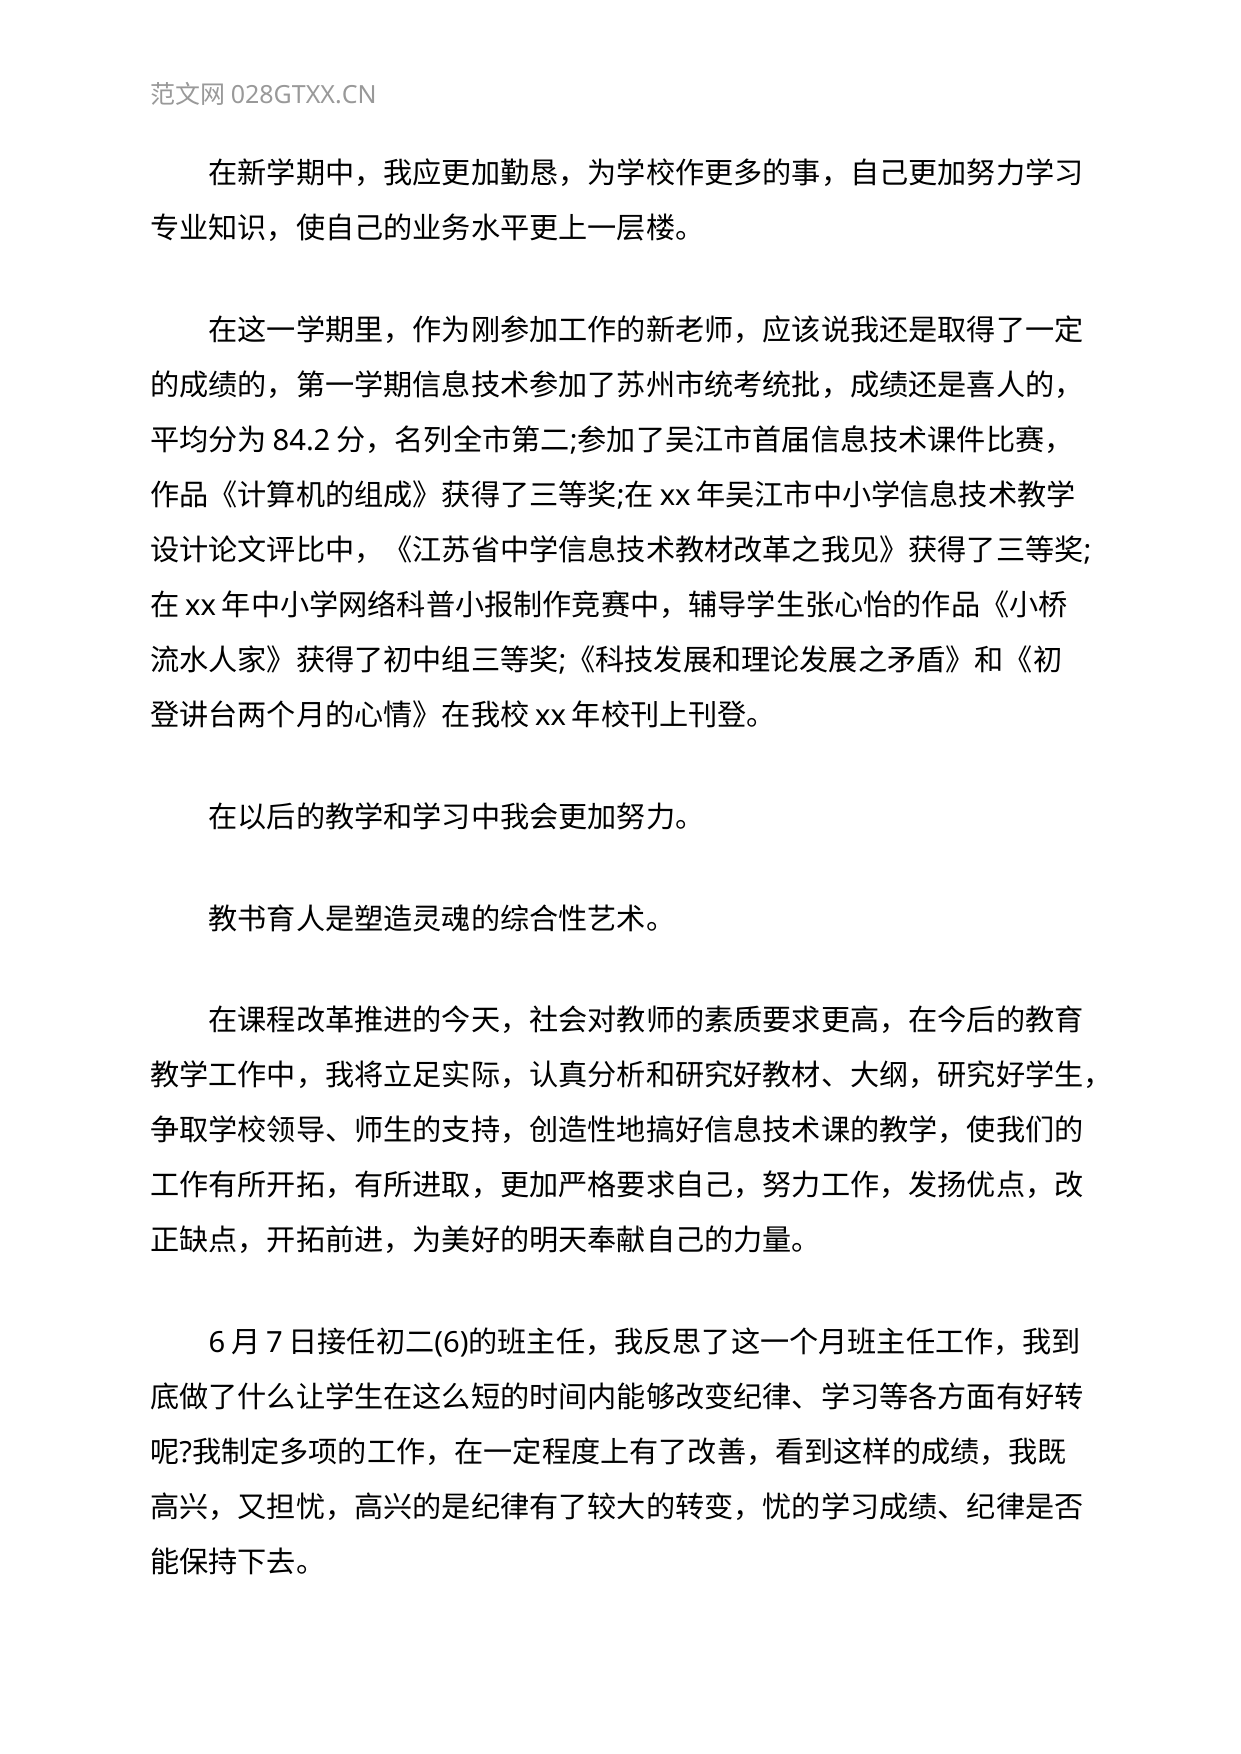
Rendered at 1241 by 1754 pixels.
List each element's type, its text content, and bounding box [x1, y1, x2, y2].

text 在新学期中，我应更加勤恳，为学校作更多的事，自己更加努力学习专业知识，使自己的业务水平更上一层楼。 [150, 150, 1090, 247]
text 在以后的教学和学习中我会更加努力。 [150, 793, 1090, 836]
text 教书育人是塑造灵魂的综合性艺术。 [150, 895, 1090, 937]
text 6月7日接任初二(6)的班主任，我反思了这一个月班主任工作，我到底做了什么让学生在这么短的时间内能够改变纪律、学习等各方面有好转呢?我制定多项的工作，在一定程度上有了改善，看到这样的成绩，我既高兴，又担忧，高兴的是纪律有了较大的转变，忧的学习成绩、纪律是否能保持下去。 [150, 1318, 1090, 1580]
text 在课程改革推进的今天，社会对教师的素质要求更高，在今后的教育教学工作中，我将立足实际，认真分析和研究好教材、大纲，研究好学生，争取学校领导、师生的支持，创造性地搞好信息技术课的教学，使我们的工作有所开拓，有所进取，更加严格要求自己，努力工作，发扬优点，改正缺点，开拓前进，为美好的明天奉献自己的力量。 [150, 997, 1090, 1259]
text 在这一学期里，作为刚参加工作的新老师，应该说我还是取得了一定的成绩的，第一学期信息技术参加了苏州市统考统批，成绩还是喜人的，平均分为84.2分，名列全市第二;参加了吴江市首届信息技术课件比赛，作品《计算机的组成》获得了三等奖;在xx年吴江市中小学信息技术教学设计论文评比中，《江苏省中学信息技术教材改革之我见》获得了三等奖;在xx年中小学网络科普小报制作竞赛中，辅导学生张心怡的作品《小桥流水人家》获得了初中组三等奖;《科技发展和理论发展之矛盾》和《初登讲台两个月的心情》在我校xx年校刊上刊登。 [150, 307, 1090, 734]
